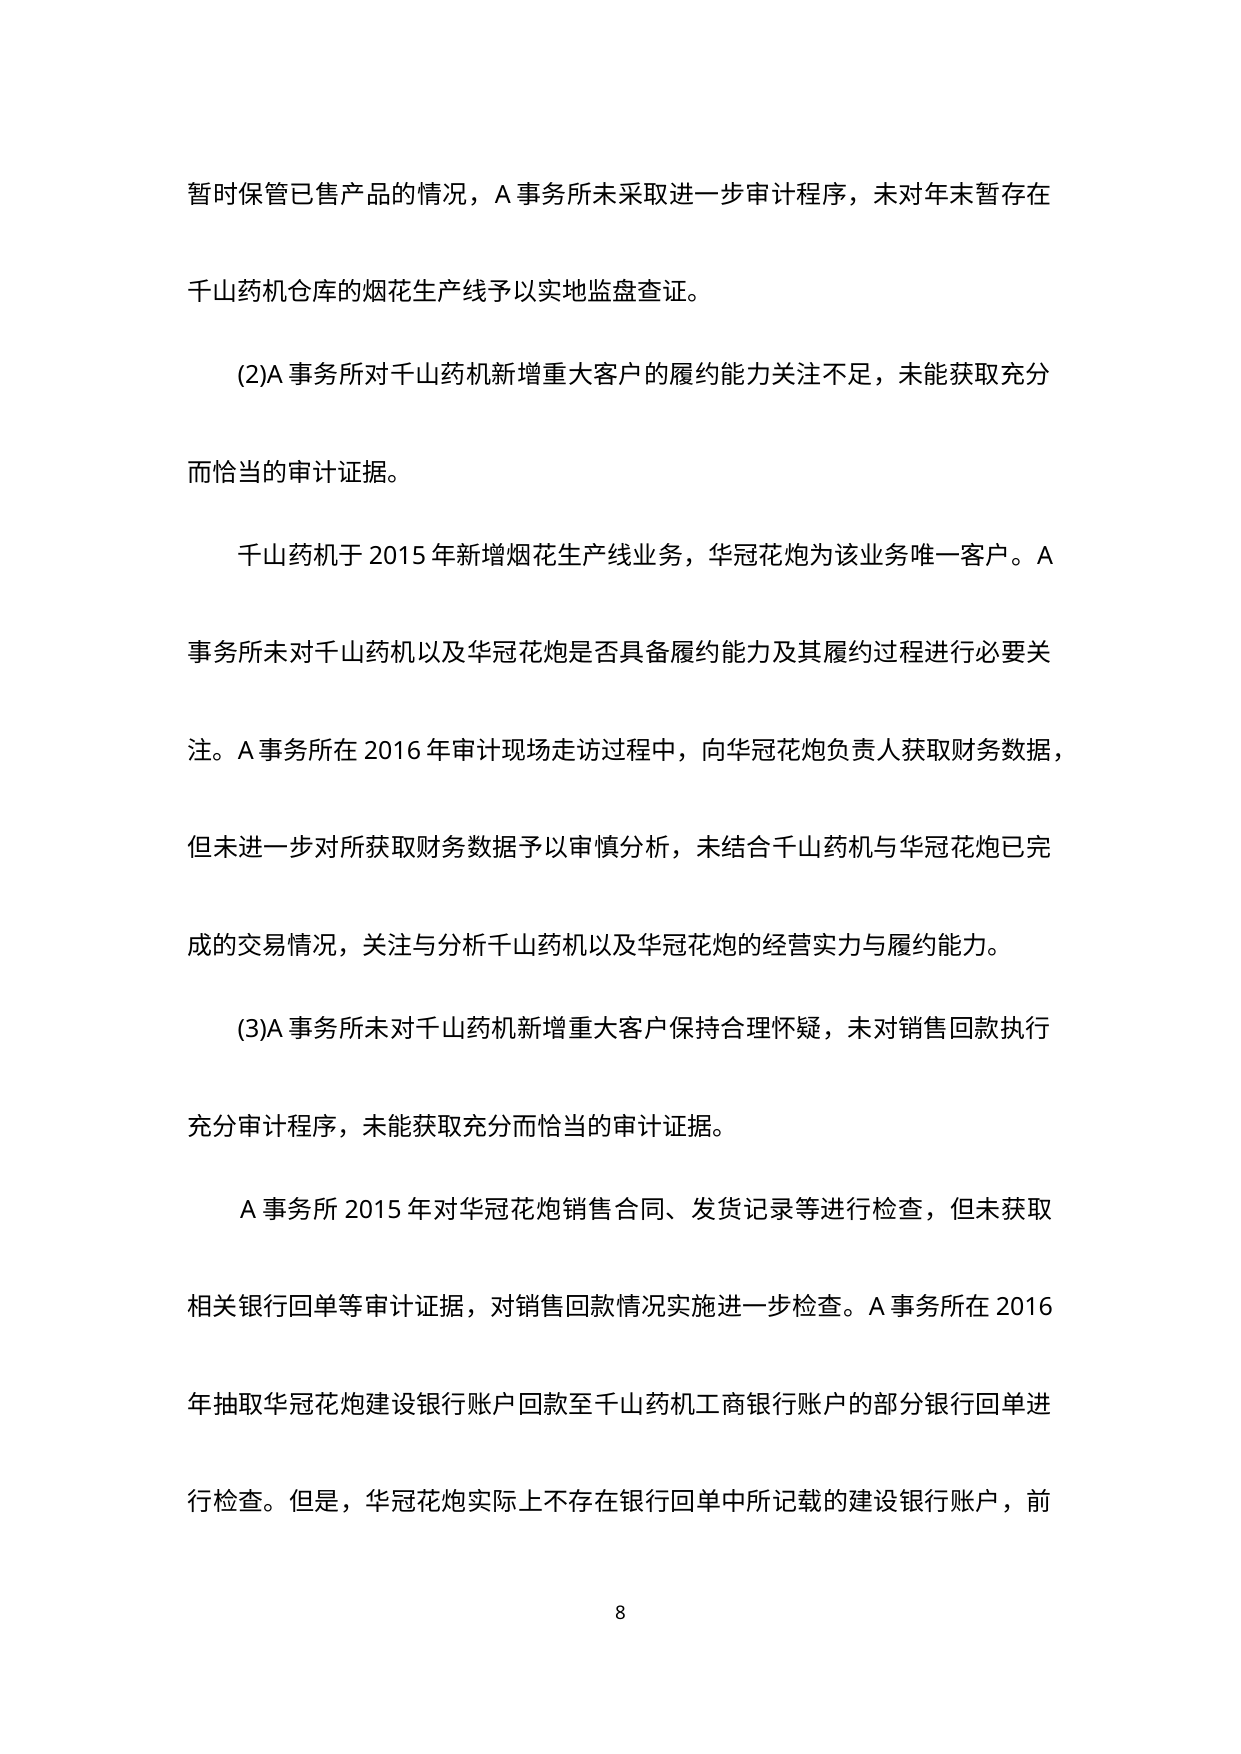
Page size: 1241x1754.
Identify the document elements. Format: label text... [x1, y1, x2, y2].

text 千山药机于2015年新增烟花生产线业务，华冠花炮为该业务唯一客户。A事务所未对千山药机以及华冠花炮是否具备履约能力及其履约过程进行必要关注。A事务所在2016年审计现场走访过程中，向华冠花炮负责人获取财务数据，但未进一步对所获取财务数据予以审慎分析，未结合千山药机与华冠花炮已完成的交易情况，关注与分析千山药机以及华冠花炮的经营实力与履约能力。 [187, 521, 1053, 976]
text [187, 160, 1053, 322]
text (3)A事务所未对千山药机新增重大客户保持合理怀疑，未对销售回款执行充分审计程序，未能获取充分而恰当的审计证据。 [187, 994, 1053, 1157]
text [187, 1175, 1053, 1532]
text (2)A事务所对千山药机新增重大客户的履约能力关注不足，未能获取充分而恰当的审计证据。 [187, 340, 1053, 503]
